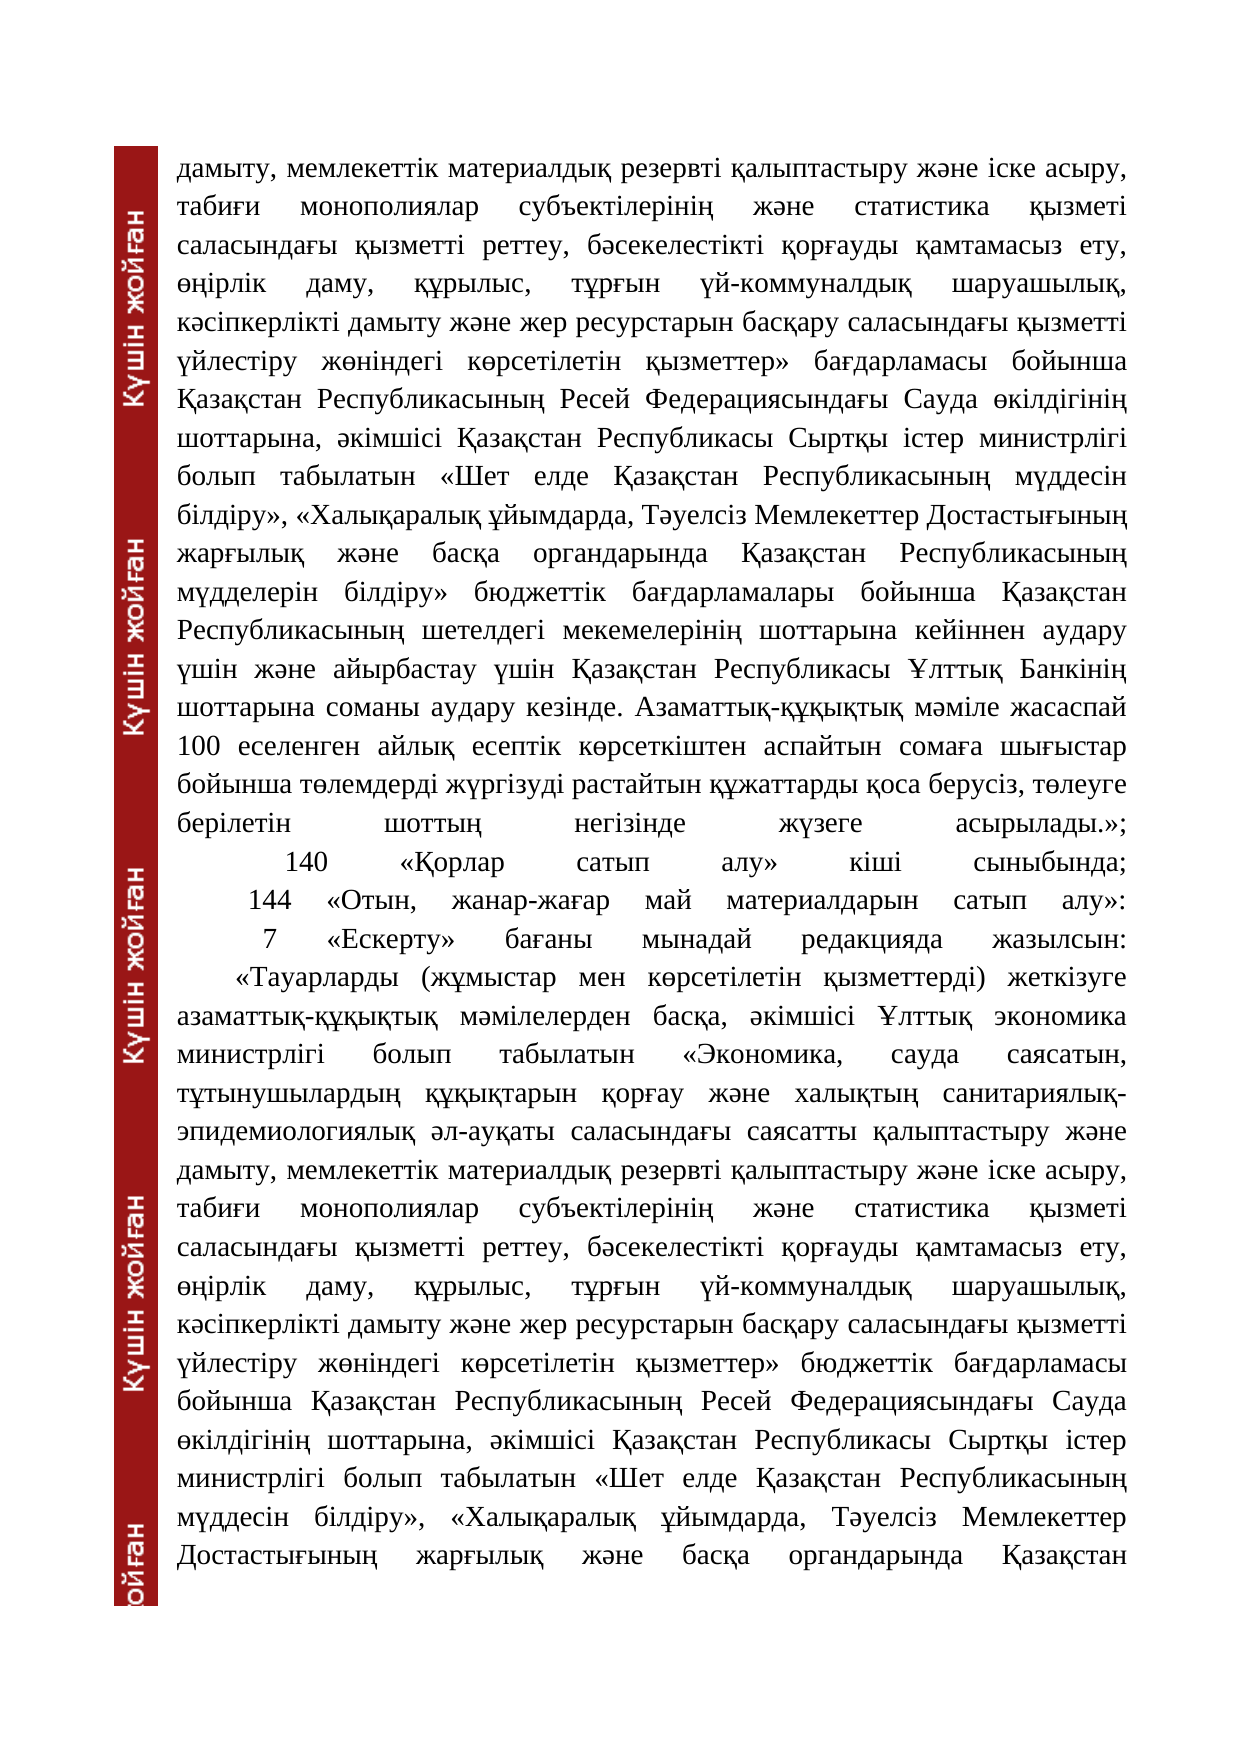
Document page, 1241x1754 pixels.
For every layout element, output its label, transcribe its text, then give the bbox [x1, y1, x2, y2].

picture [114, 1571, 158, 1606]
picture [114, 146, 158, 150]
